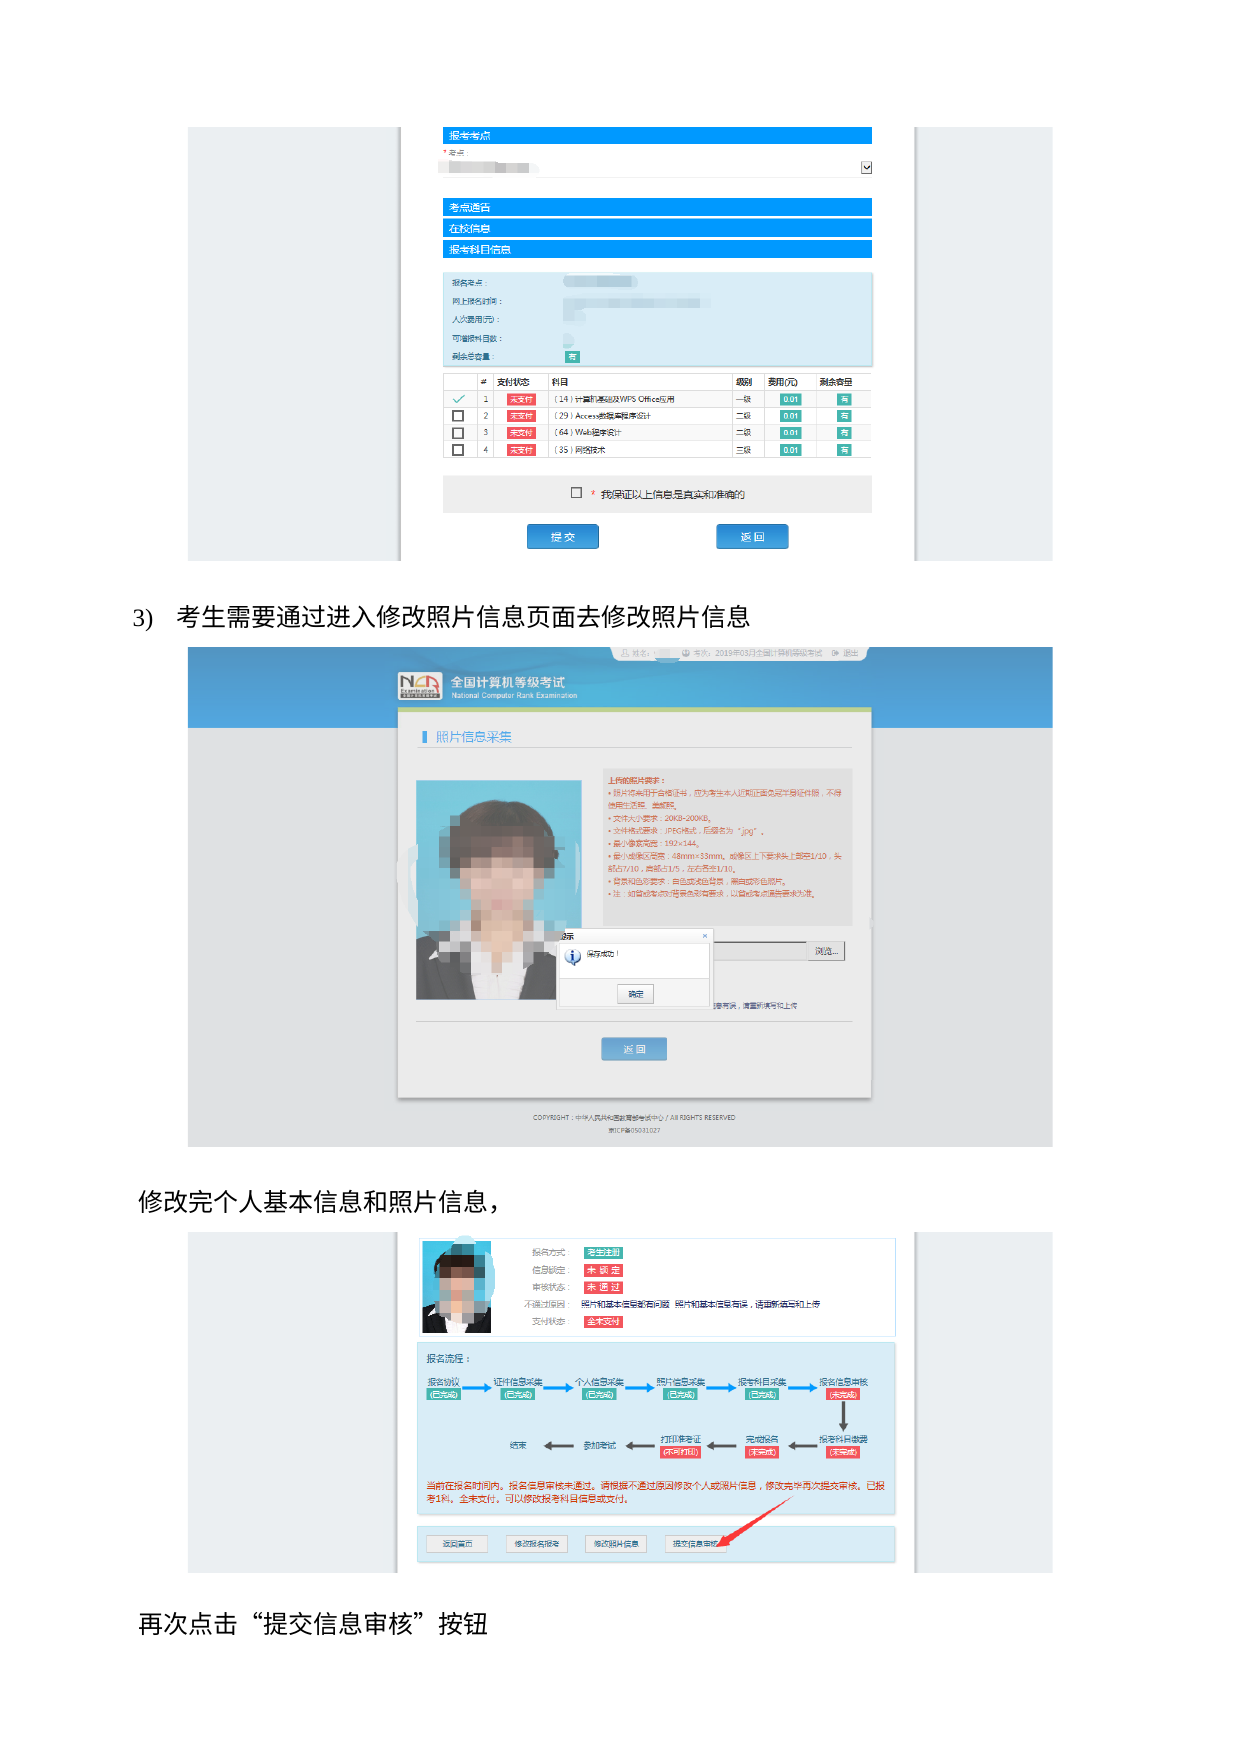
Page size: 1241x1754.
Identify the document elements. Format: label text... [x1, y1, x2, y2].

text 再次点击“提交信息审核”按钮 [89, 1590, 1152, 1655]
list 考生需要通过进入修改照片信息页面去修改照片信息 [132, 583, 1152, 648]
picture [187, 1232, 1053, 1573]
picture [187, 127, 1053, 561]
picture [187, 647, 1053, 1147]
text 修改完个人基本信息和照片信息， [89, 1168, 1152, 1233]
